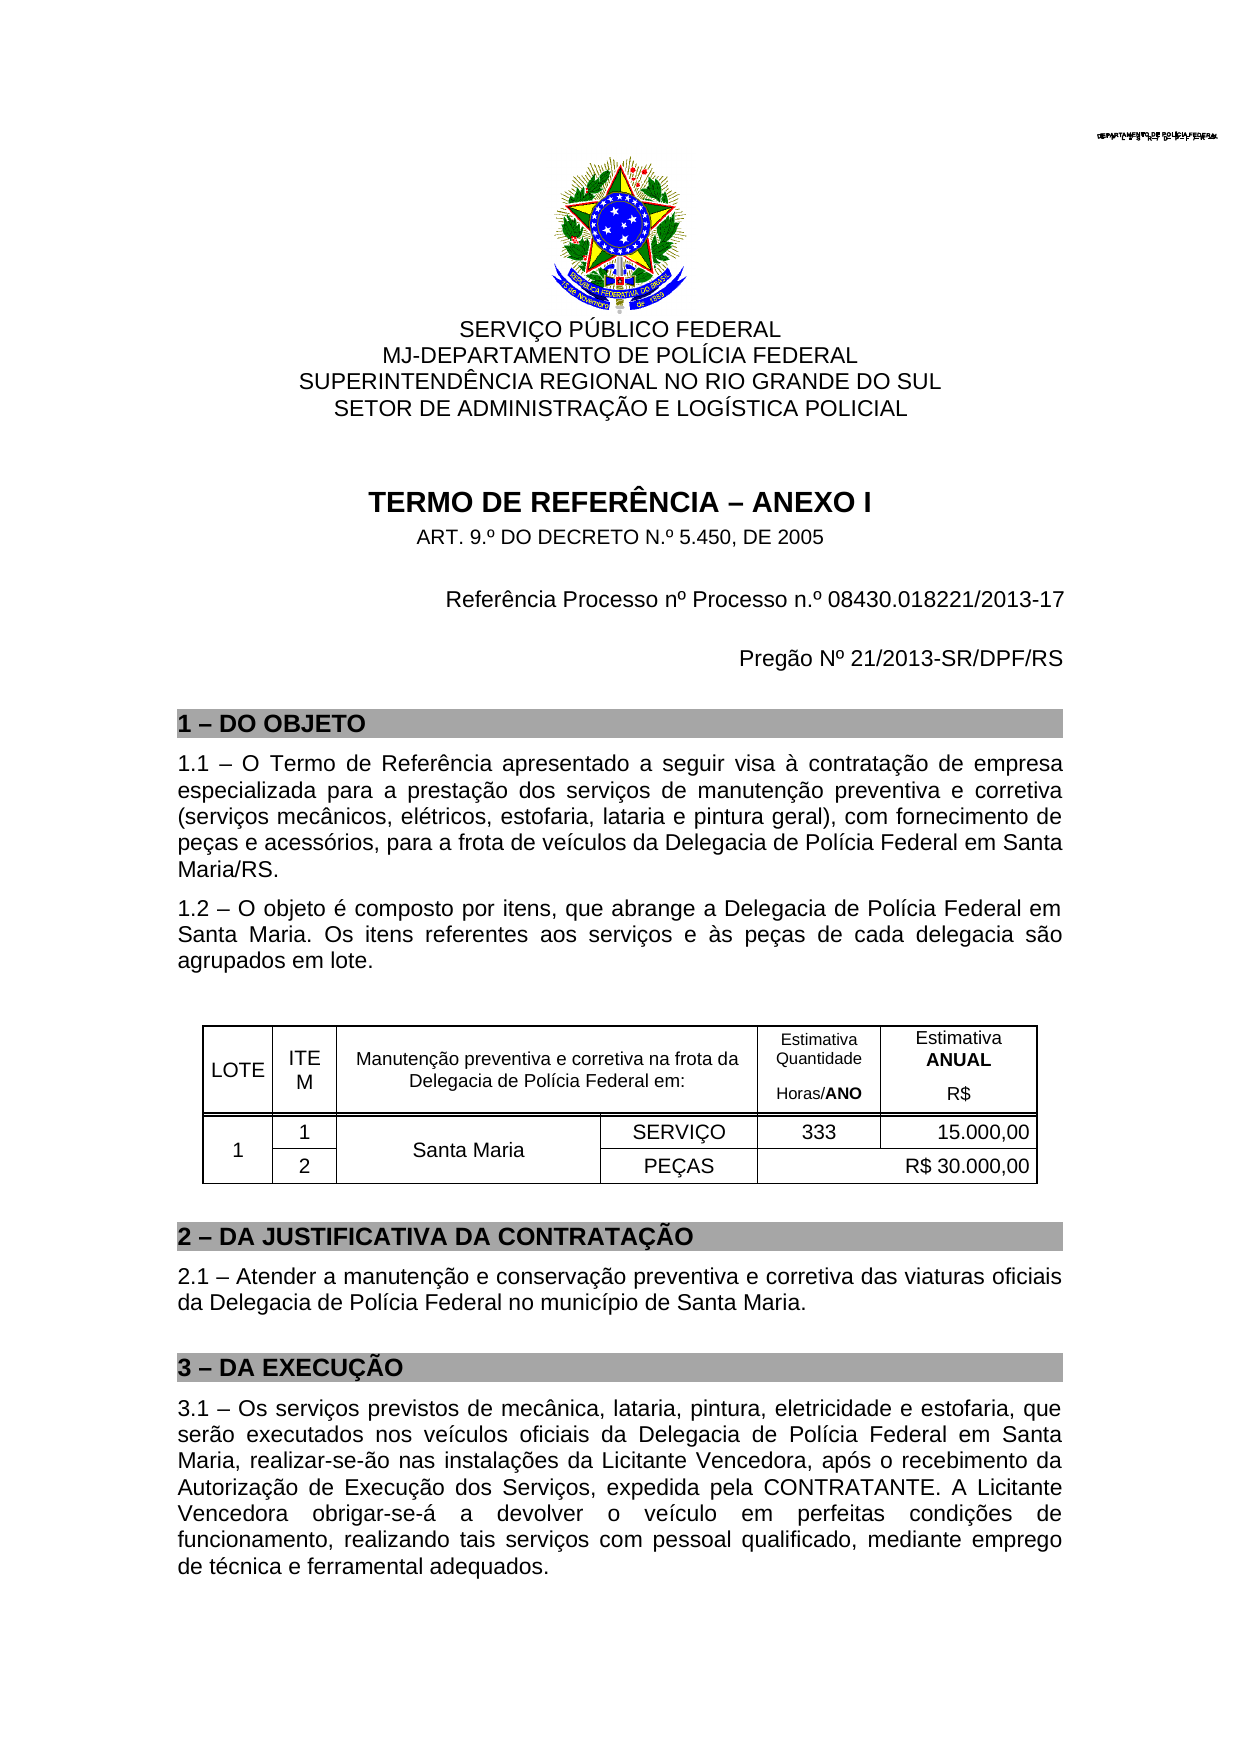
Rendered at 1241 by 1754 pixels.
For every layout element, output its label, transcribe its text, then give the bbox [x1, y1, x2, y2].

text MJ-DEPARTAMENTO DE POLÍCIA FEDERAL [177, 342, 1063, 368]
text 3 – DA EXECUÇÃO [177, 1353, 1063, 1382]
table_header LOTE [204, 1027, 272, 1112]
text 3.1 – Os serviços previstos de mecânica, lataria, pintura, eletricidade e estofaria, que serão executados nos veículos oficiais da Delegacia de Polícia Federal em Santa Maria, realizar-se-ão nas instalações da Licitante Vencedora, após o recebimento da Autorização de Execução dos Serviços, expedida pela CONTRATANTE. A Licitante Vencedora obrigar-se-á a devolver o veículo em perfeitas condições de funcionamento, realizando tais serviços com pessoal qualificado, mediante emprego de técnica e ferramental adequados. [177, 1394, 1063, 1579]
table_cell PEÇAS [601, 1149, 757, 1183]
table_cell 15.000,00 [881, 1117, 1036, 1148]
text 1 – DO OBJETO [177, 709, 1063, 738]
table_cell 2 [273, 1149, 336, 1183]
table_cell SERVIÇO [601, 1117, 757, 1148]
table_cell 1 [273, 1117, 336, 1148]
table_cell 333 [758, 1117, 880, 1148]
text SERVIÇO PÚBLICO FEDERAL [177, 316, 1063, 342]
table_cell Horas/ANO [758, 1070, 880, 1112]
text 2 – DA JUSTIFICATIVA DA CONTRATAÇÃO [177, 1222, 1063, 1251]
table_cell Santa Maria [337, 1117, 600, 1183]
table_cell R$ [881, 1070, 1036, 1112]
table_cell R$ 30.000,00 [758, 1149, 1036, 1183]
text Referência Processo nº Processo n.º 08430.018221/2013-17 [177, 586, 1064, 612]
text SUPERINTENDÊNCIA REGIONAL NO RIO GRANDE DO SUL [177, 368, 1063, 395]
text 2.1 – Atender a manutenção e conservação preventiva e corretiva das viaturas oficiais da Delegacia de Polícia Federal no município de Santa Maria. [177, 1263, 1063, 1316]
table_header Manutenção preventiva e corretiva na frota da Delegacia de Polícia Federal em: [337, 1027, 757, 1112]
text 1.1 – O Termo de Referência apresentado a seguir visa à contratação de empresa especializada para a prestação dos serviços de manutenção preventiva e corretiva (serviços mecânicos, elétricos, estofaria, lataria e pintura geral), com fornecimento de peças e acessórios, para a frota de veículos da Delegacia de Polícia Federal em Santa Maria/RS. [177, 750, 1063, 882]
text ART. 9.º DO DECRETO N.º 5.450, DE 2005 [177, 525, 1063, 549]
text Pregão Nº 21/2013-SR/DPF/RS [177, 645, 1063, 671]
text 1.2 – O objeto é composto por itens, que abrange a Delegacia de Polícia Federal em Santa Maria. Os itens referentes aos serviços e às peças de cada delegacia são agrupados em lote. [177, 894, 1063, 973]
table_header ITEM [273, 1027, 336, 1112]
picture [546, 147, 696, 316]
text SETOR DE ADMINISTRAÇÃO E LOGÍSTICA POLICIAL [177, 395, 1064, 421]
table_cell 1 [204, 1117, 272, 1183]
table_header Estimativa Quantidade [758, 1027, 880, 1070]
table_header Estimativa ANUAL [881, 1027, 1036, 1070]
text TERMO DE REFERÊNCIA – ANEXO I [177, 485, 1063, 518]
